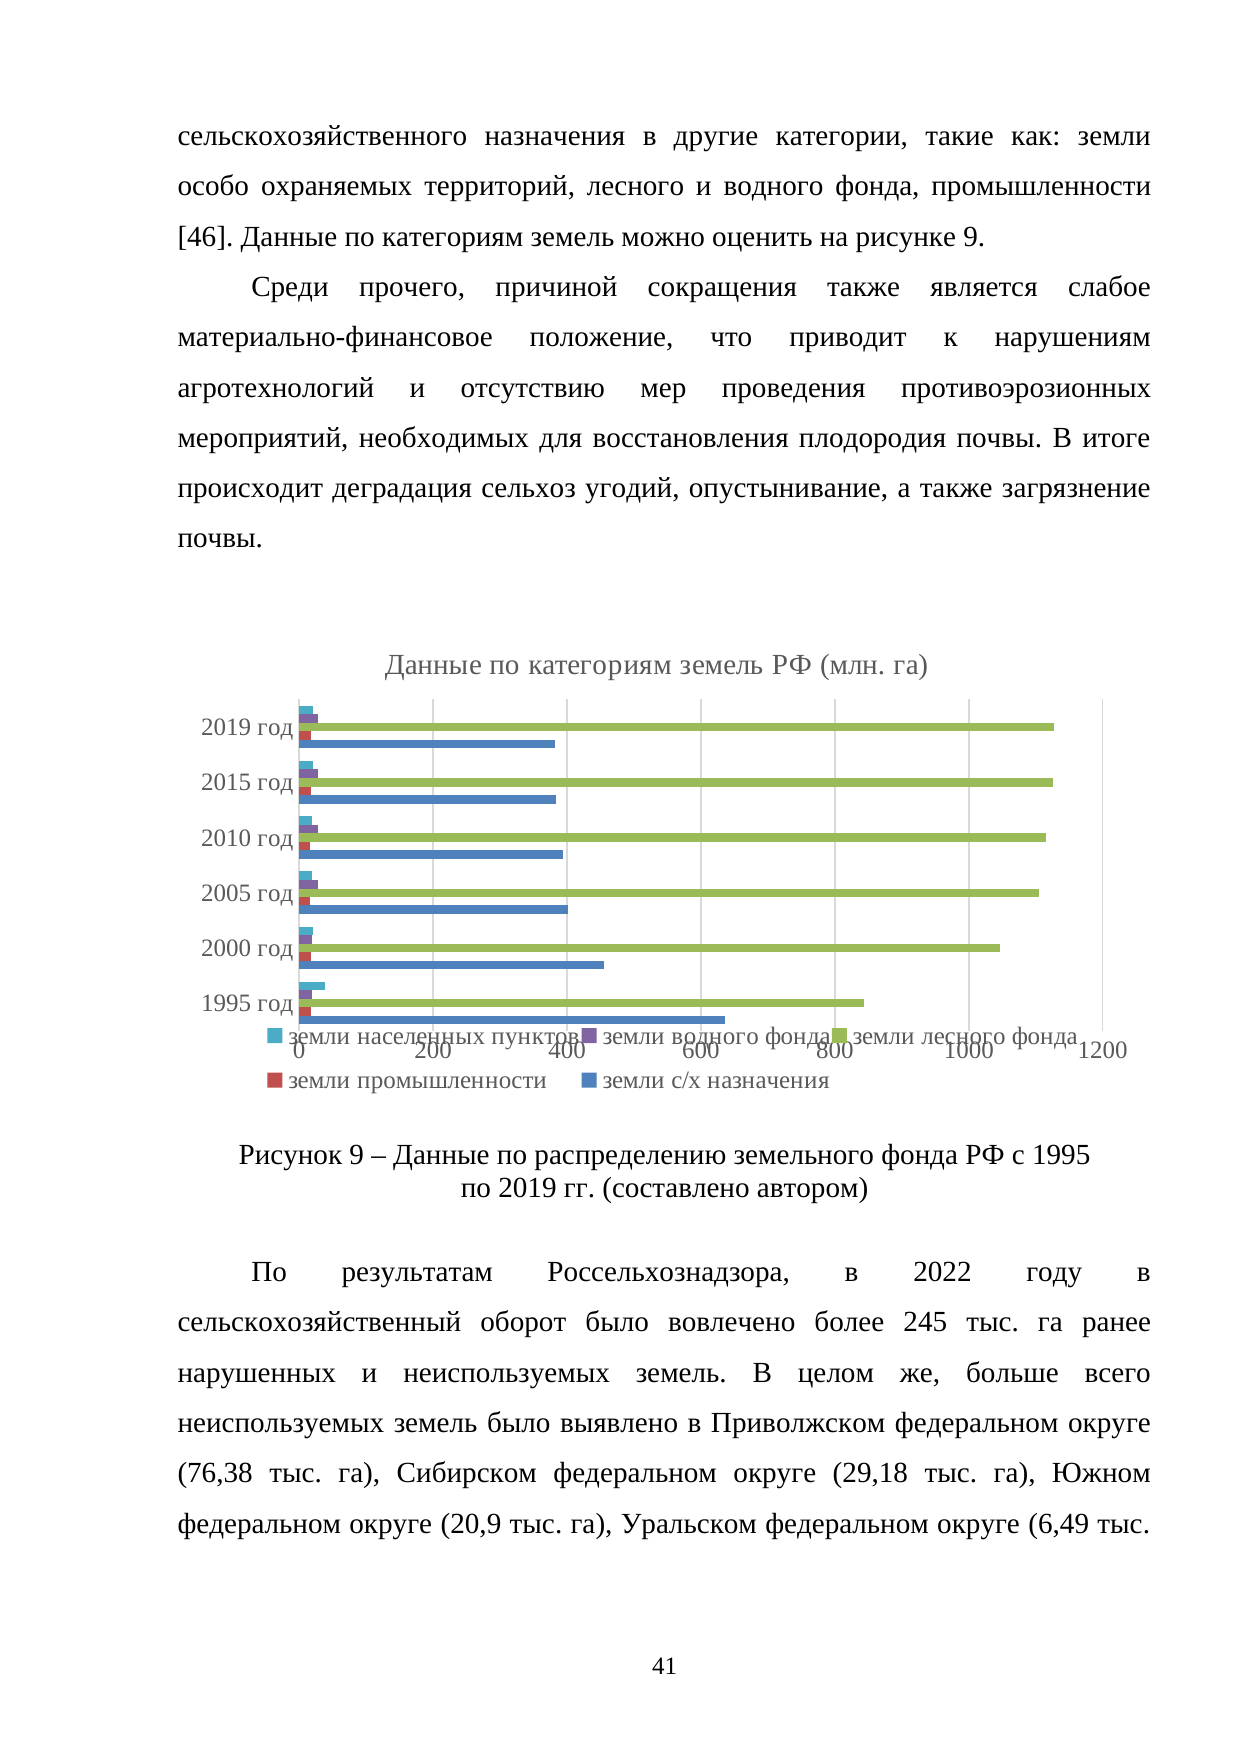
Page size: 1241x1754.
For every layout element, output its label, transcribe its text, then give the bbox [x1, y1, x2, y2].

text Рисунок 9 – Данные по распределению земельного фонда РФ с 1995 [177, 1137, 1152, 1170]
text по 2019 гг. (составлено автором) [177, 1170, 1152, 1204]
text Среди прочего, причиной сокращения также является слабое материально-финансовое положение, что приводит к нарушениям агротехнологий и отсутствию мер проведения противоэрозионных мероприятий, необходимых для восстановления плодородия почвы. В итоге происходит деградация сельхоз угодий, опустынивание, а также загрязнение почвы. [177, 269, 1152, 554]
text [177, 1254, 1152, 1539]
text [177, 118, 1152, 252]
